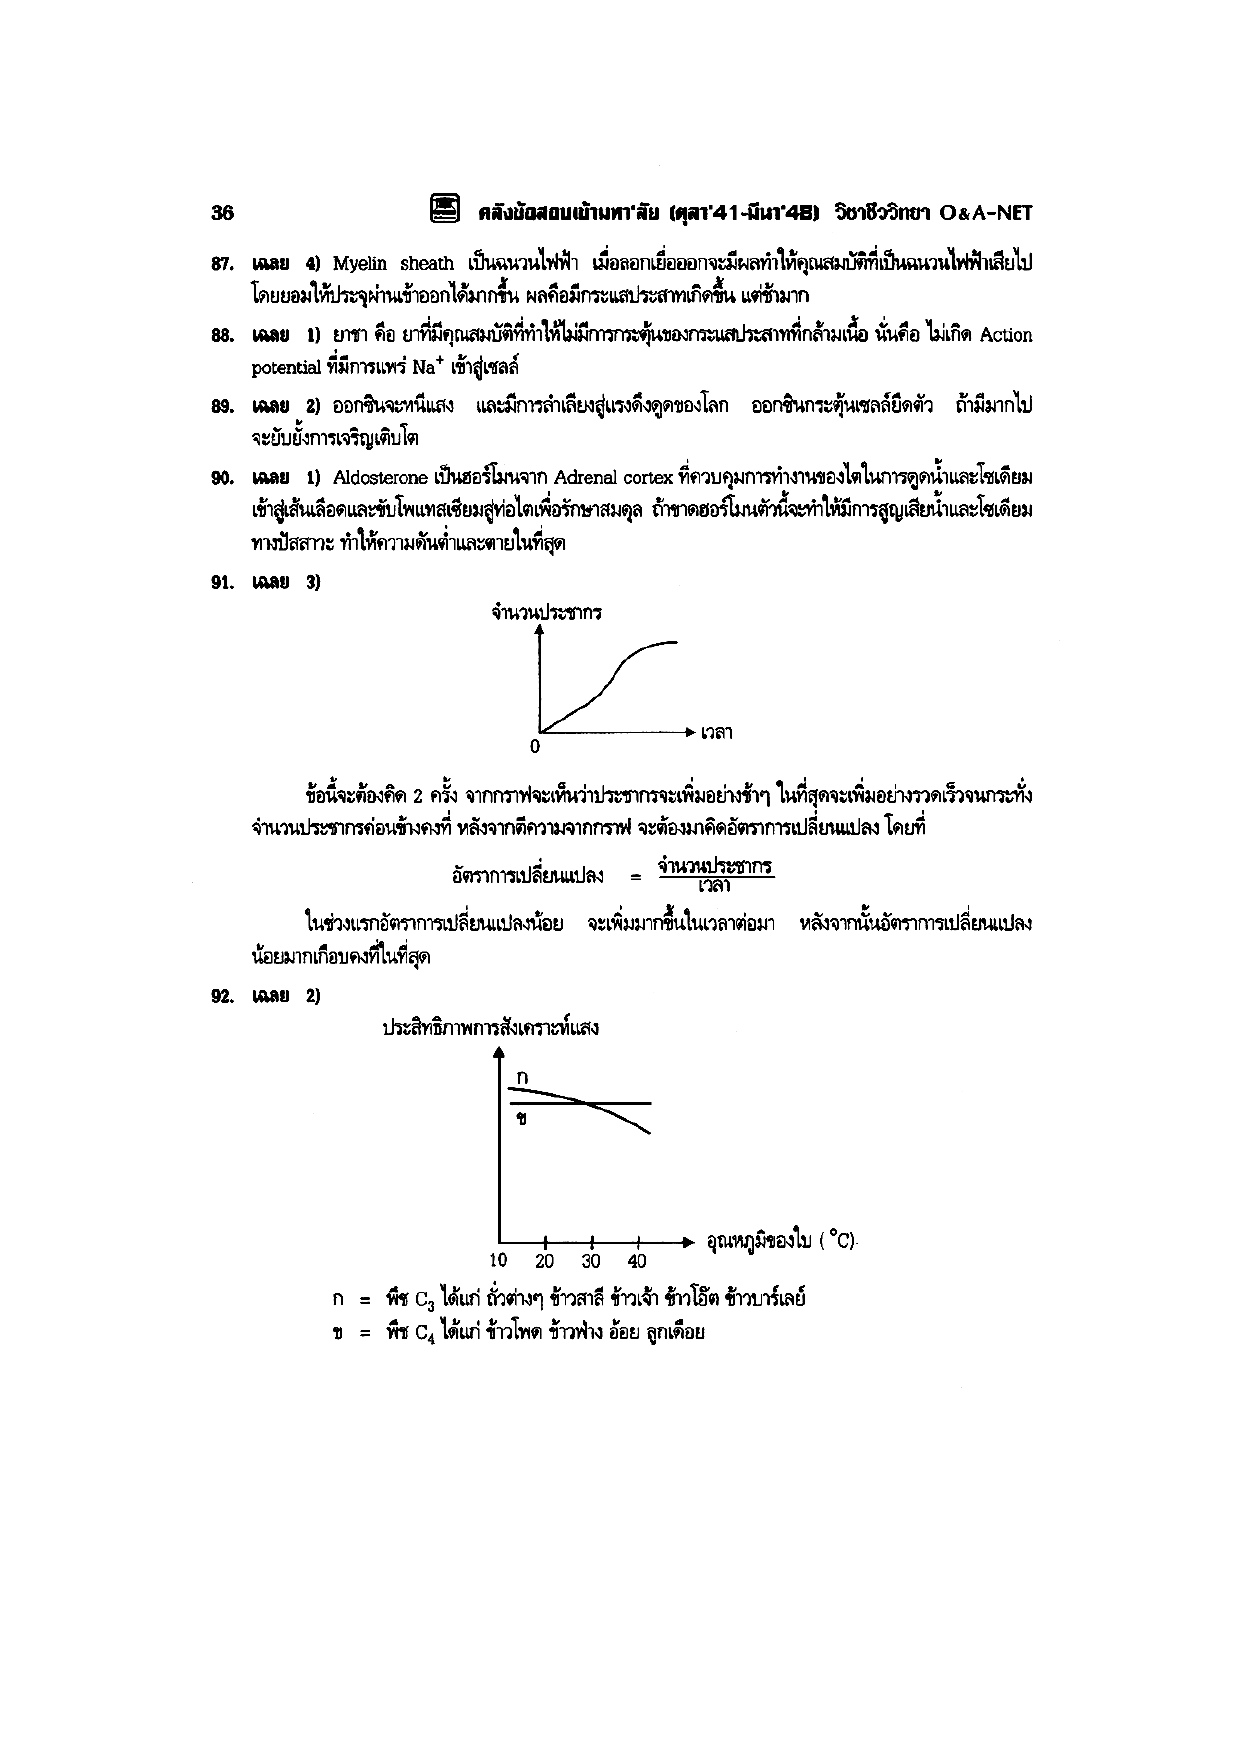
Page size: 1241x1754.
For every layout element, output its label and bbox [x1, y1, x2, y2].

picture [150, 150, 1091, 1487]
